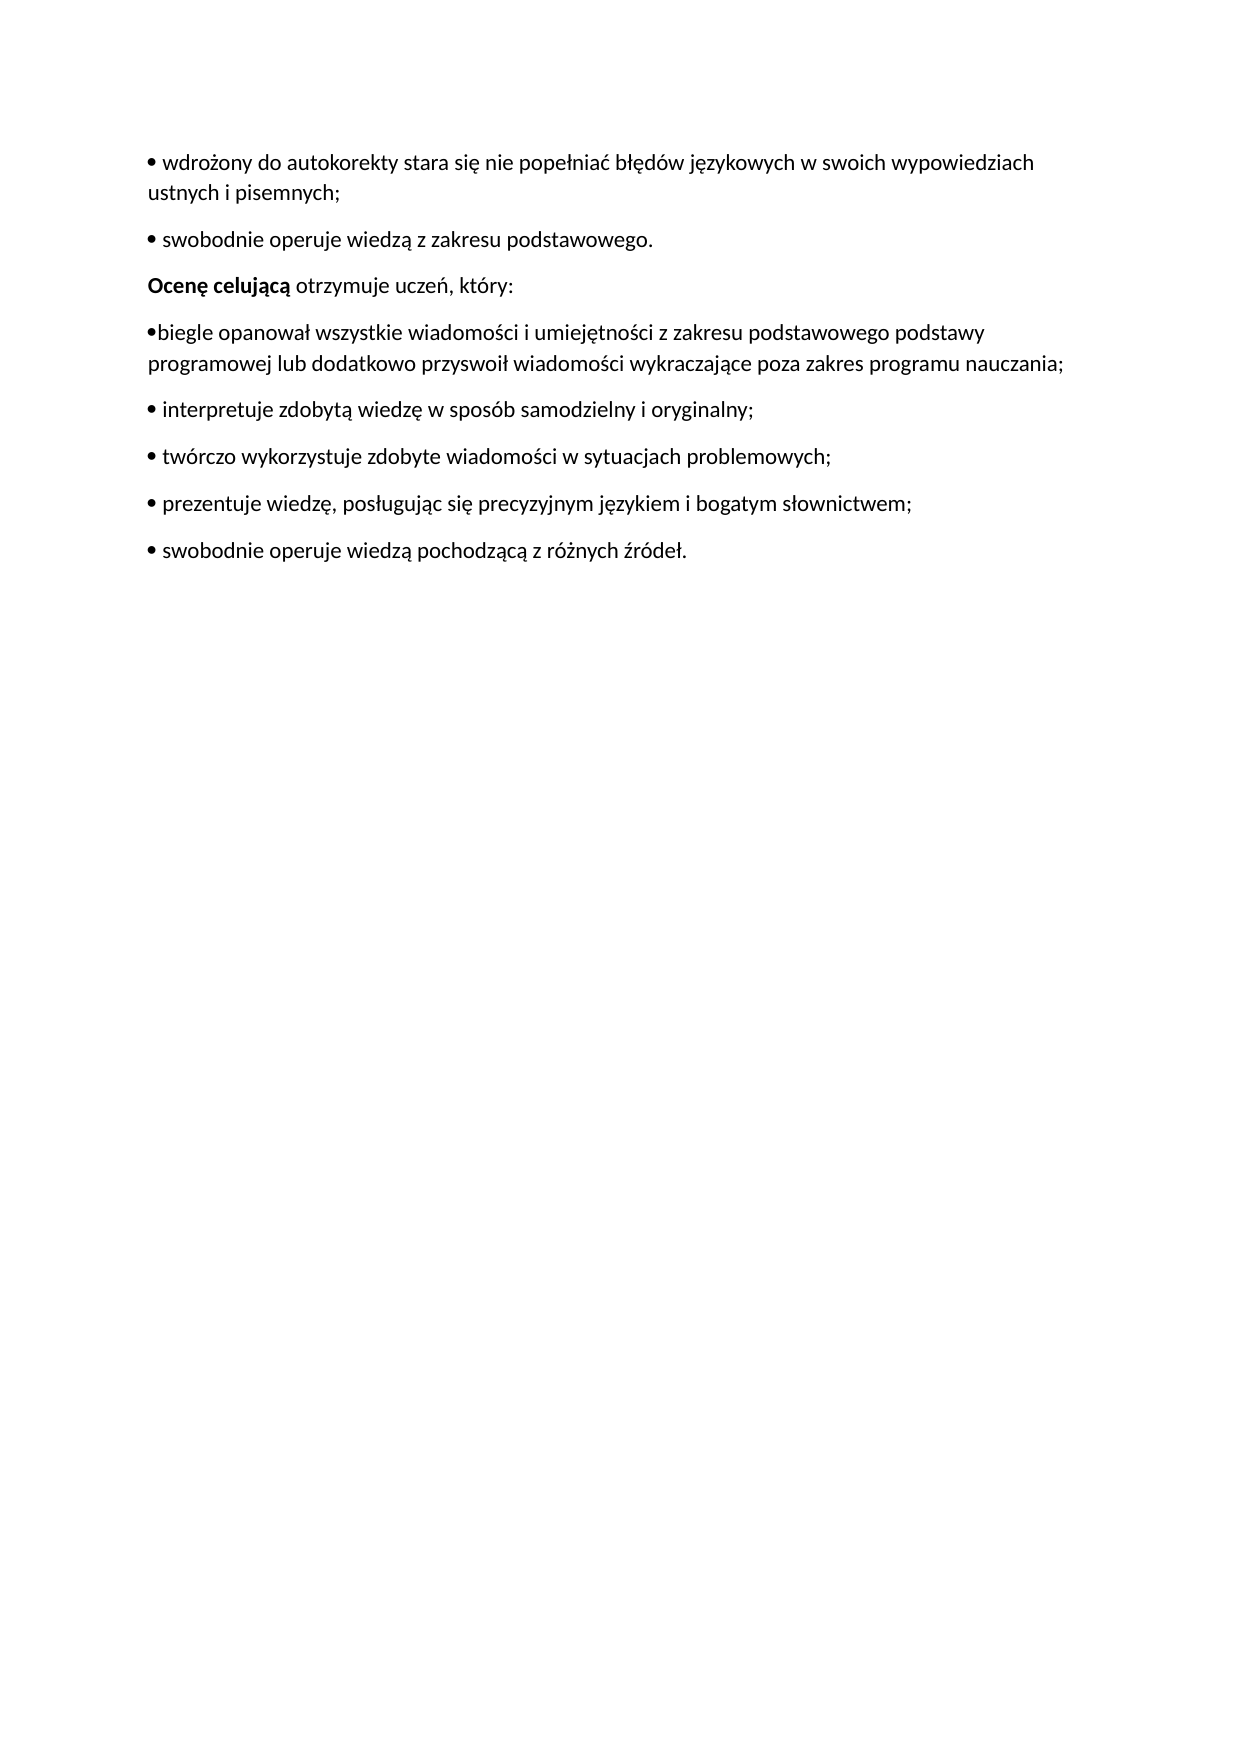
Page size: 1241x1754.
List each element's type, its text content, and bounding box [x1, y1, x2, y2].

text swobodnie operuje wiedzą pochodzącą z różnych źródeł. [148, 536, 1093, 564]
text Ocenę celującą otrzymuje uczeń, który: [148, 272, 1093, 299]
text biegle opanował wszystkie wiadomości i umiejętności z zakresu podstawowego podstawy programowej lub dodatkowo przyswoił wiadomości wykraczające poza zakres programu nauczania; [148, 318, 1093, 377]
text interpretuje zdobytą wiedzę w sposób samodzielny i oryginalny; [148, 396, 1093, 423]
text wdrożony do autokorekty stara się nie popełniać błędów językowych w swoich wypowiedziach ustnych i pisemnych; [148, 148, 1093, 206]
text swobodnie operuje wiedzą z zakresu podstawowego. [148, 225, 1093, 253]
text prezentuje wiedzę, posługując się precyzyjnym językiem i bogatym słownictwem; [148, 489, 1093, 517]
text twórczo wykorzystuje zdobyte wiadomości w sytuacjach problemowych; [148, 442, 1093, 470]
